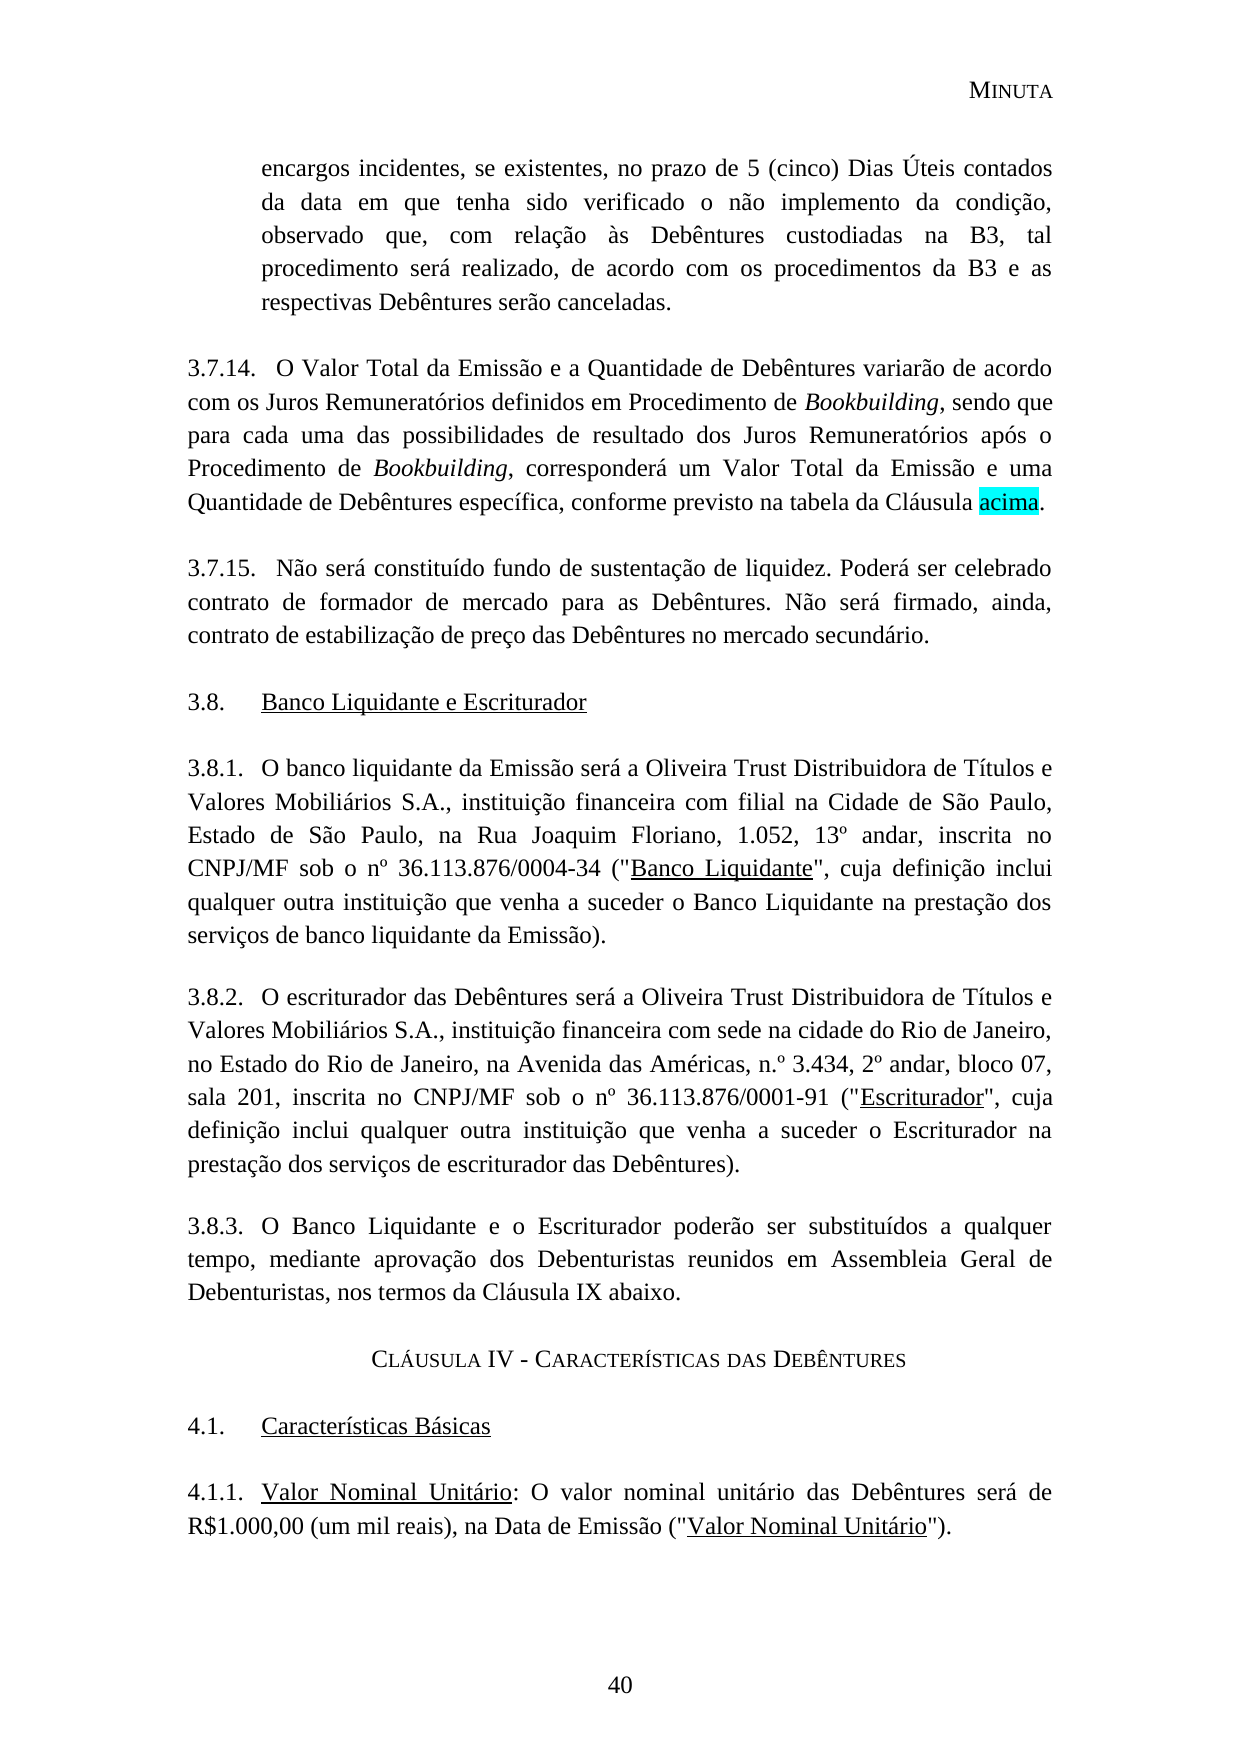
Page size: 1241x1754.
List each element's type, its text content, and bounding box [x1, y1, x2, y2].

subtitle O escriturador das Debêntures será a Oliveira Trust Distribuidora de Títulos e Valores Mobiliários S.A., instituição financeira com sede na cidade do Rio de Janeiro, no Estado do Rio de Janeiro, na Avenida das Américas, n.º 3.434, 2º andar, bloco 07, sala 201, inscrita no CNPJ/MF sob o nº 36.113.876/0001-91 ("Escriturador", cuja definição inclui qualquer outra instituição que venha a suceder o Escriturador na prestação dos serviços de escriturador das Debêntures). [187, 979, 1053, 1179]
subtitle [187, 150, 1053, 317]
subtitle Valor Nominal Unitário: O valor nominal unitário das Debêntures será de R$1.000,00 (um mil reais), na Data de Emissão ("Valor Nominal Unitário"). [187, 1474, 1053, 1541]
subtitle O Banco Liquidante e o Escriturador poderão ser substituídos a qualquer tempo, mediante aprovação dos Debenturistas reunidos em Assembleia Geral de Debenturistas, nos termos da Cláusula IX abaixo. [187, 1207, 1053, 1307]
subtitle Não será constituído fundo de sustentação de liquidez. Poderá ser celebrado contrato de formador de mercado para as Debêntures. Não será firmado, ainda, contrato de estabilização de preço das Debêntures no mercado secundário. [187, 550, 1053, 650]
subtitle O Valor Total da Emissão e a Quantidade de Debêntures variarão de acordo com os Juros Remuneratórios definidos em Procedimento de Bookbuilding, sendo que para cada uma das possibilidades de resultado dos Juros Remuneratórios após o Procedimento de Bookbuilding, corresponderá um Valor Total da Emissão e uma Quantidade de Debêntures específica, conforme previsto na tabela da Cláusula 3.6.1 acima. [187, 350, 1053, 517]
subtitle O banco liquidante da Emissão será a Oliveira Trust Distribuidora de Títulos e Valores Mobiliários S.A., instituição financeira com filial na Cidade de São Paulo, Estado de São Paulo, na Rua Joaquim Floriano, 1.052, 13º andar, inscrita no CNPJ/MF sob o nº 36.113.876/0004-34 ("Banco Liquidante", cuja definição inclui qualquer outra instituição que venha a suceder o Banco Liquidante na prestação dos serviços de banco liquidante da Emissão). [187, 750, 1053, 950]
subtitle Características Básicas [187, 1407, 1053, 1441]
subtitle Cláusula IV - Características das Debêntures [187, 1341, 1053, 1374]
subtitle Banco Liquidante e Escriturador [187, 683, 1053, 717]
